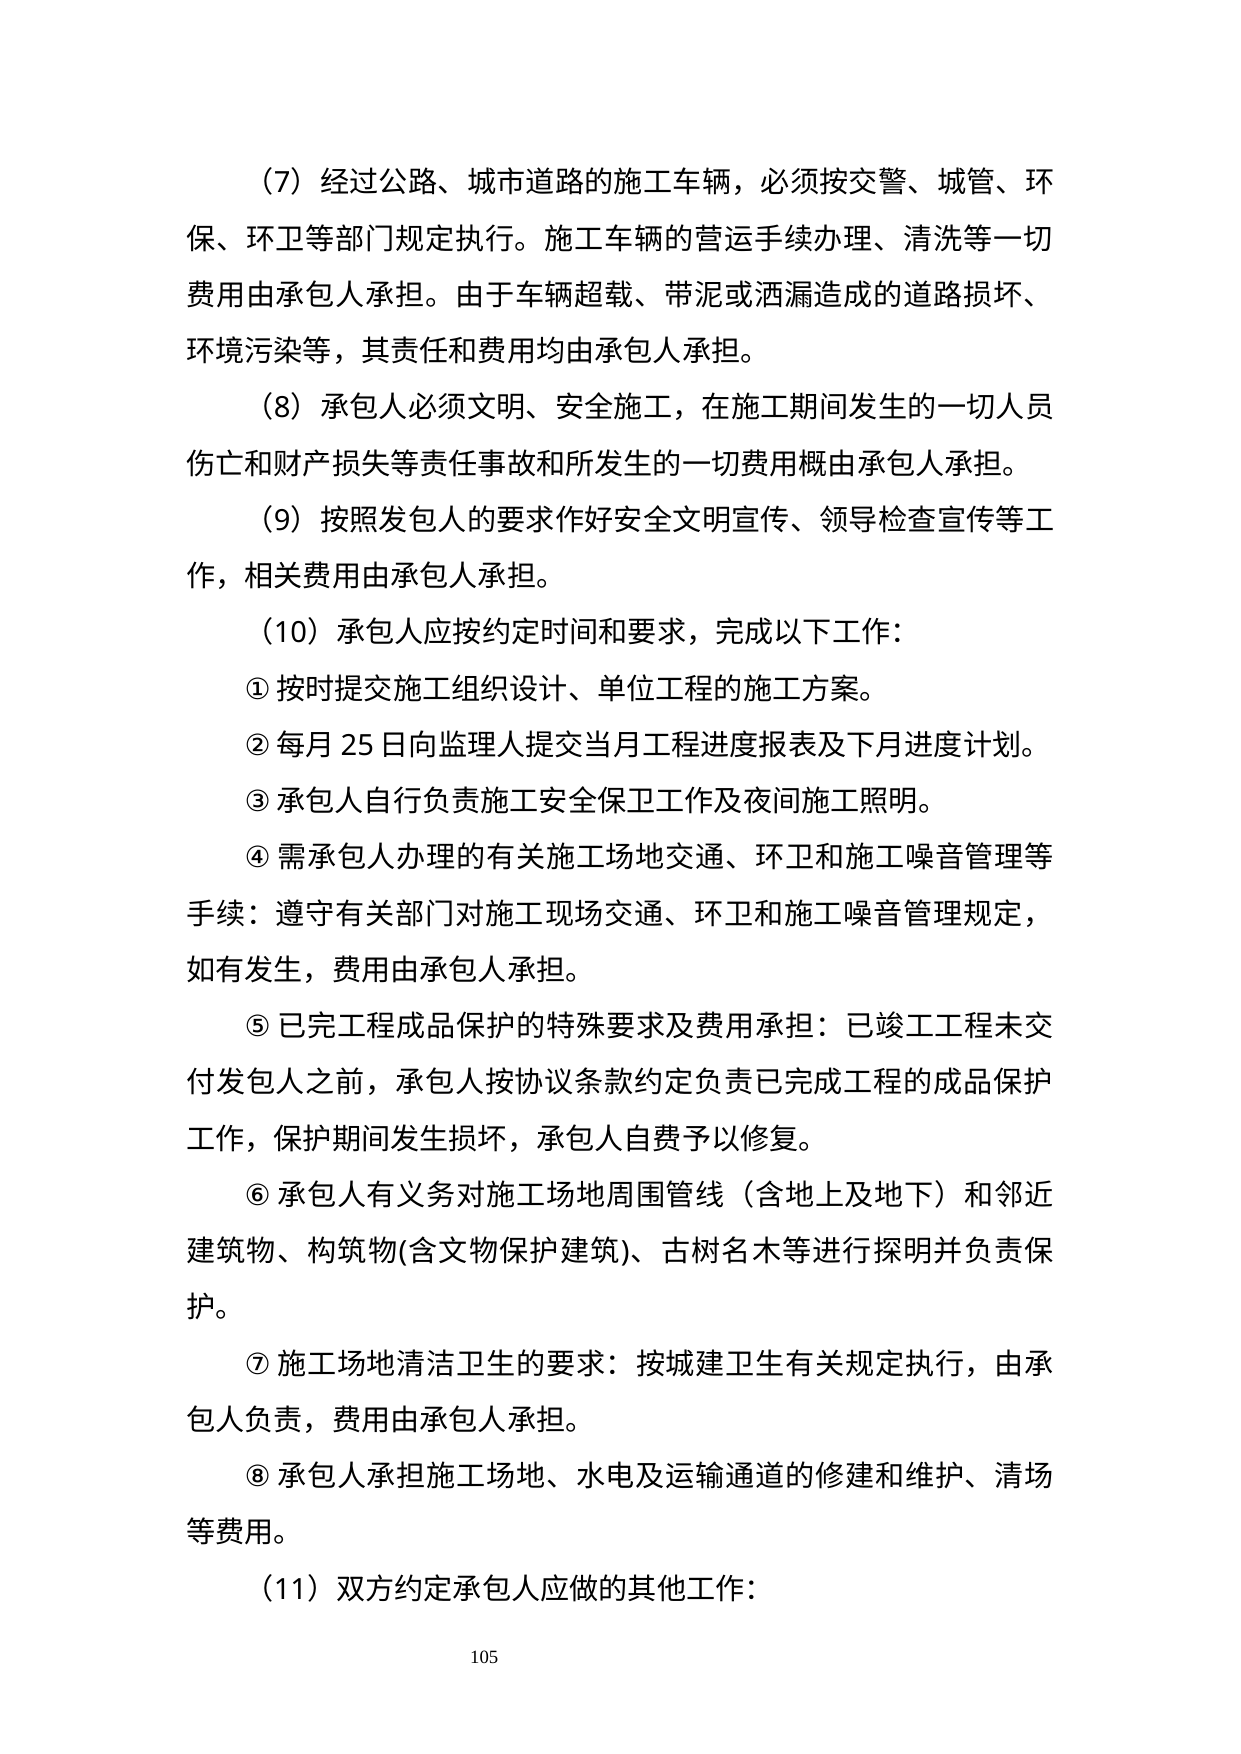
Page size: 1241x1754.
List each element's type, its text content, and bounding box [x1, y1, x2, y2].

text ④需承包人办理的有关施工场地交通、环卫和施工噪音管理等手续：遵守有关部门对施工现场交通、环卫和施工噪音管理规定，如有发生，费用由承包人承担。 [186, 823, 1054, 992]
text ⑤已完工程成品保护的特殊要求及费用承担：已竣工工程未交付发包人之前，承包人按协议条款约定负责已完成工程的成品保护工作，保护期间发生损坏，承包人自费予以修复。 [186, 992, 1054, 1160]
text ⑧承包人承担施工场地、水电及运输通道的修建和维护、清场等费用。 [186, 1442, 1054, 1554]
text ③承包人自行负责施工安全保卫工作及夜间施工照明。 [186, 767, 1054, 823]
text ②每月25日向监理人提交当月工程进度报表及下月进度计划。 [186, 710, 1054, 767]
text ①按时提交施工组织设计、单位工程的施工方案。 [186, 654, 1054, 710]
text （10）承包人应按约定时间和要求，完成以下工作： [186, 598, 1054, 654]
text ⑥承包人有义务对施工场地周围管线（含地上及地下）和邻近建筑物、构筑物(含文物保护建筑)、古树名木等进行探明并负责保护。 [186, 1160, 1054, 1329]
text （8）承包人必须文明、安全施工，在施工期间发生的一切人员伤亡和财产损失等责任事故和所发生的一切费用概由承包人承担。 [186, 373, 1054, 485]
text （11）双方约定承包人应做的其他工作： [186, 1554, 1054, 1610]
text （7）经过公路、城市道路的施工车辆，必须按交警、城管、环保、环卫等部门规定执行。施工车辆的营运手续办理、清洗等一切费用由承包人承担。由于车辆超载、带泥或洒漏造成的道路损坏、环境污染等，其责任和费用均由承包人承担。 [186, 148, 1054, 373]
text ⑦施工场地清洁卫生的要求：按城建卫生有关规定执行，由承包人负责，费用由承包人承担。 [186, 1329, 1054, 1442]
text （9）按照发包人的要求作好安全文明宣传、领导检查宣传等工作，相关费用由承包人承担。 [186, 485, 1054, 598]
